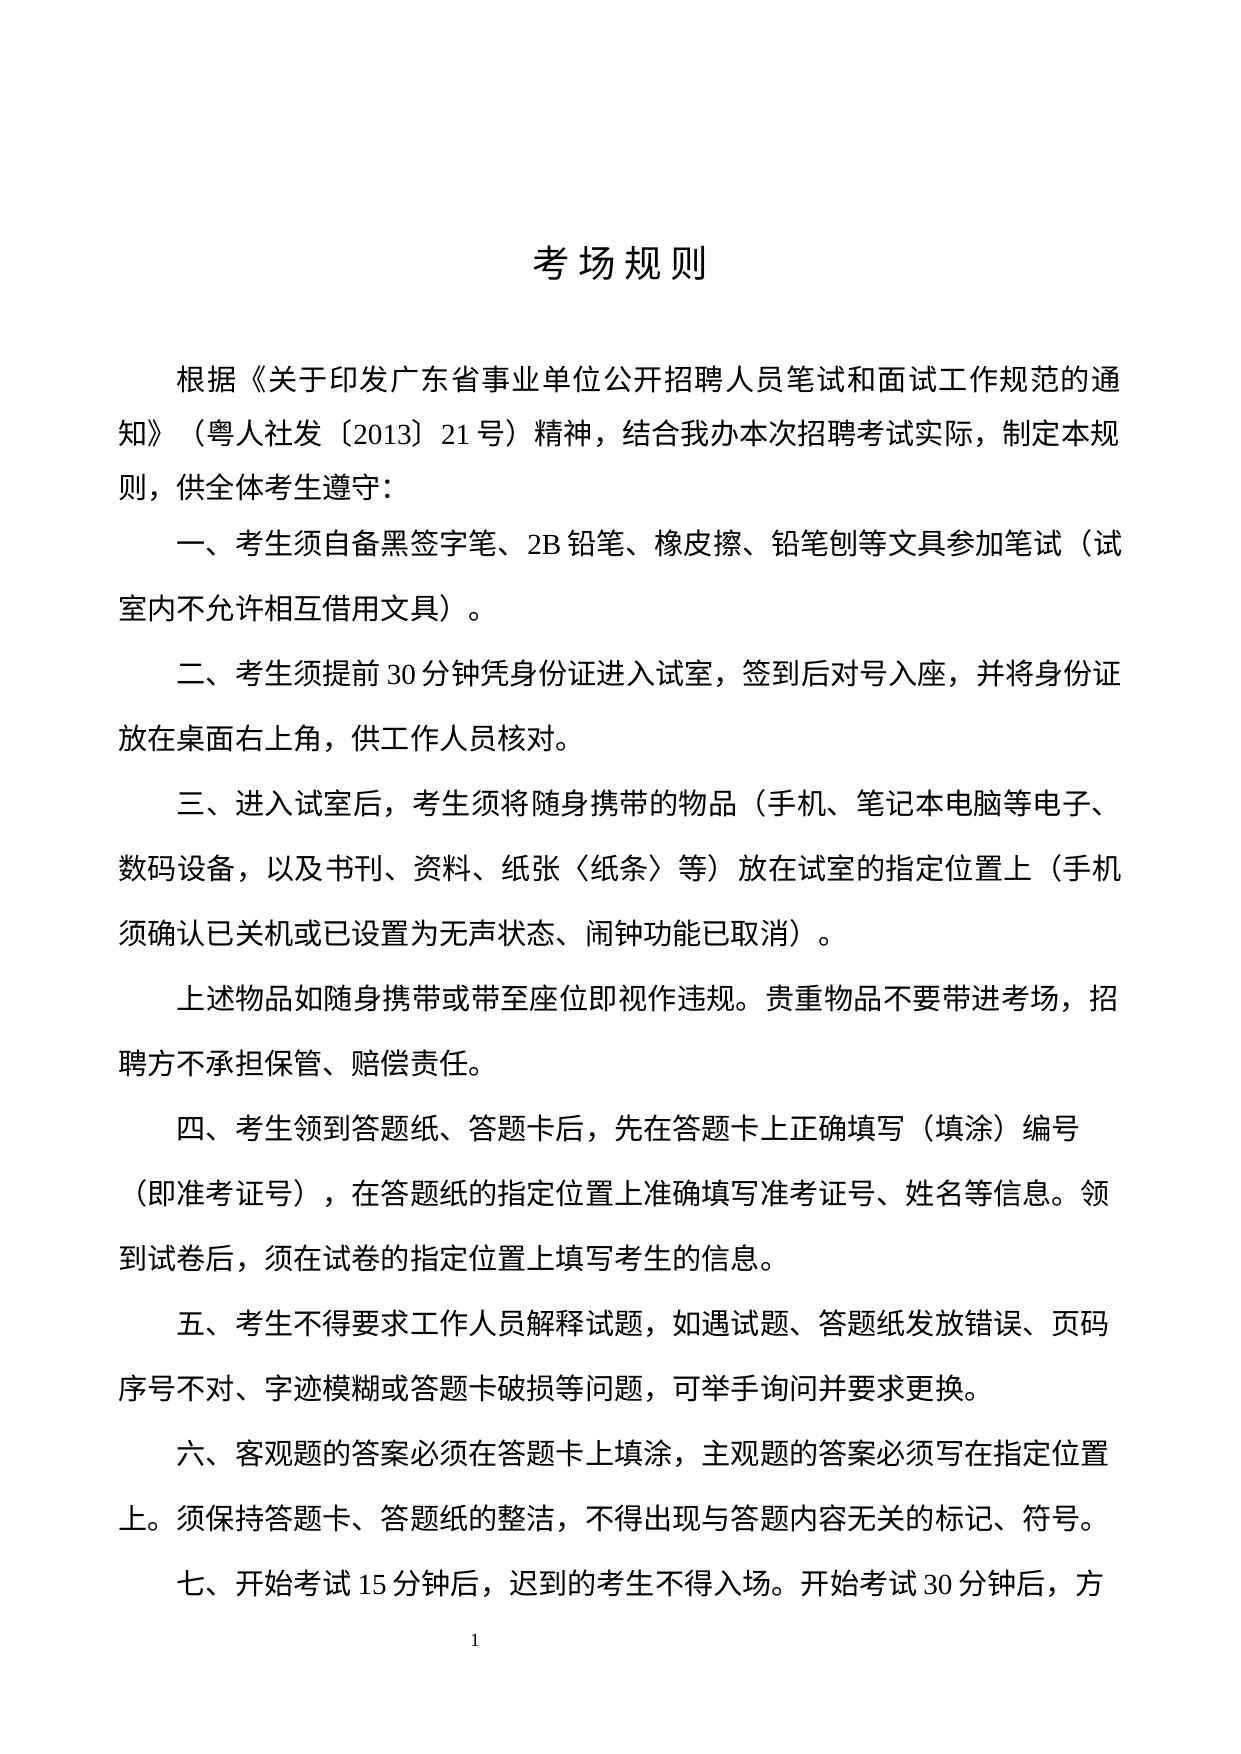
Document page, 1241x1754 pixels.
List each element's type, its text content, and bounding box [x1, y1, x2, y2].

text 五、考生不得要求工作人员解释试题，如遇试题、答题纸发放错误、页码序号不对、字迹模糊或答题卡破损等问题，可举手询问并要求更换。 [118, 1289, 1122, 1419]
text 上述物品如随身携带或带至座位即视作违规。贵重物品不要带进考场，招聘方不承担保管、赔偿责任。 [118, 964, 1122, 1094]
text 二、考生须提前30分钟凭身份证进入试室，签到后对号入座，并将身份证放在桌面右上角，供工作人员核对。 [118, 639, 1122, 769]
text 根据《关于印发广东省事业单位公开招聘人员笔试和面试工作规范的通知》（粤人社发〔2013〕21号）精神，结合我办本次招聘考试实际，制定本规则，供全体考生遵守： [118, 347, 1122, 509]
text 四、考生领到答题纸、答题卡后，先在答题卡上正确填写（填涂）编号（即准考证号），在答题纸的指定位置上准确填写准考证号、姓名等信息。领到试卷后，须在试卷的指定位置上填写考生的信息。 [118, 1094, 1122, 1289]
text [118, 1549, 1122, 1614]
text 六、客观题的答案必须在答题卡上填涂，主观题的答案必须写在指定位置上。须保持答题卡、答题纸的整洁，不得出现与答题内容无关的标记、符号。 [118, 1419, 1122, 1549]
text 一、考生须自备黑签字笔、2B铅笔、橡皮擦、铅笔刨等文具参加笔试（试室内不允许相互借用文具）。 [118, 509, 1122, 639]
text 三、进入试室后，考生须将随身携带的物品（手机、笔记本电脑等电子、数码设备，以及书刊、资料、纸张〈纸条〉等）放在试室的指定位置上（手机须确认已关机或已设置为无声状态、闹钟功能已取消）。 [118, 769, 1122, 964]
text 考 场 规 则 [118, 219, 1122, 292]
